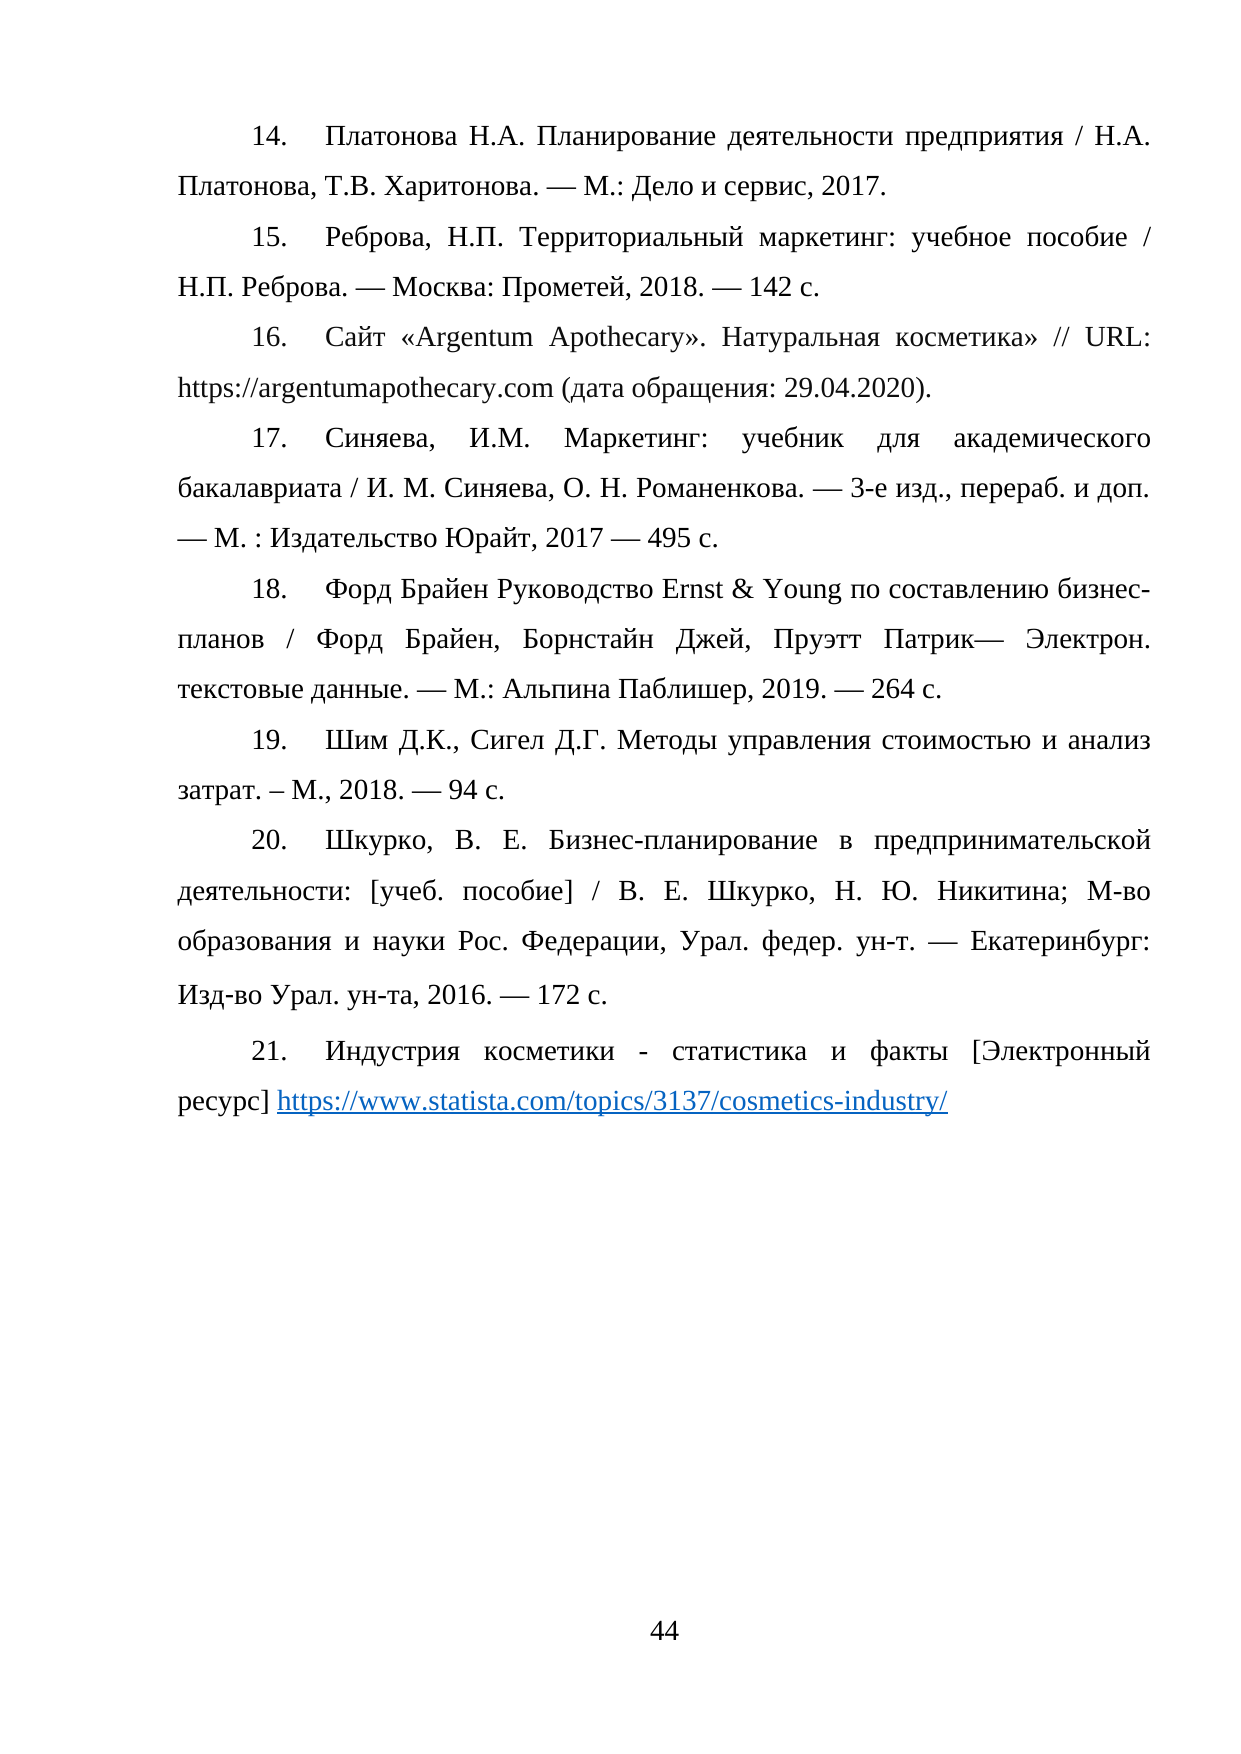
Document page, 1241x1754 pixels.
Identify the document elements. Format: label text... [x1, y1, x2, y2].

list Форд Брайен Руководство Ernst & Young по составлению бизнес-планов / Форд Брайен, Борнстайн Джей, Пруэтт Патрик— Электрон. текстовые данные. — М.: Альпина Паблишер, 2019. — 264 c. [177, 571, 1152, 705]
list Реброва, Н.П. Территориальный маркетинг: учебное пособие / Н.П. Реброва. — Москва: Прометей, 2018. — 142 с. [177, 219, 1152, 303]
list Синяева, И.М. Маркетинг: учебник для академического бакалавриата / И. М. Синяева, О. Н. Романенкова. — 3-е изд., перераб. и доп. — М. : Издательство Юрайт, 2017 — 495 с. [177, 420, 1152, 554]
list Индустрия косметики - статистика и факты [Электронный ресурс] https://www.statista.com/topics/3137/cosmetics-industry/ [177, 1033, 1152, 1117]
list Платонова Н.А. Планирование деятельности предприятия / Н.А. Платонова, Т.В. Харитонова. — М.: Дело и сервис, 2017. [177, 118, 1152, 202]
list Сайт «Argentum Apothecary». Натуральная косметика» // URL: https://argentumapothecary.com (дата обращения: 29.04.2020). [177, 319, 1152, 403]
list Шим Д.К., Сигел Д.Г. Методы управления стоимостью и анализ затрат. – М., 2018. — 94 с. [177, 722, 1152, 806]
list Шкурко, В. Е. Бизнес-планирование в предпринимательской деятельности: [учеб. пособие] / В. Е. Шкурко, Н. Ю. Никитина; М-во образования и науки Рос. Федерации, Урал. федер. ун-т. — Екатеринбург: Изд‑во Урал. ун-та, 2016. — 172 с. [177, 822, 1152, 1013]
